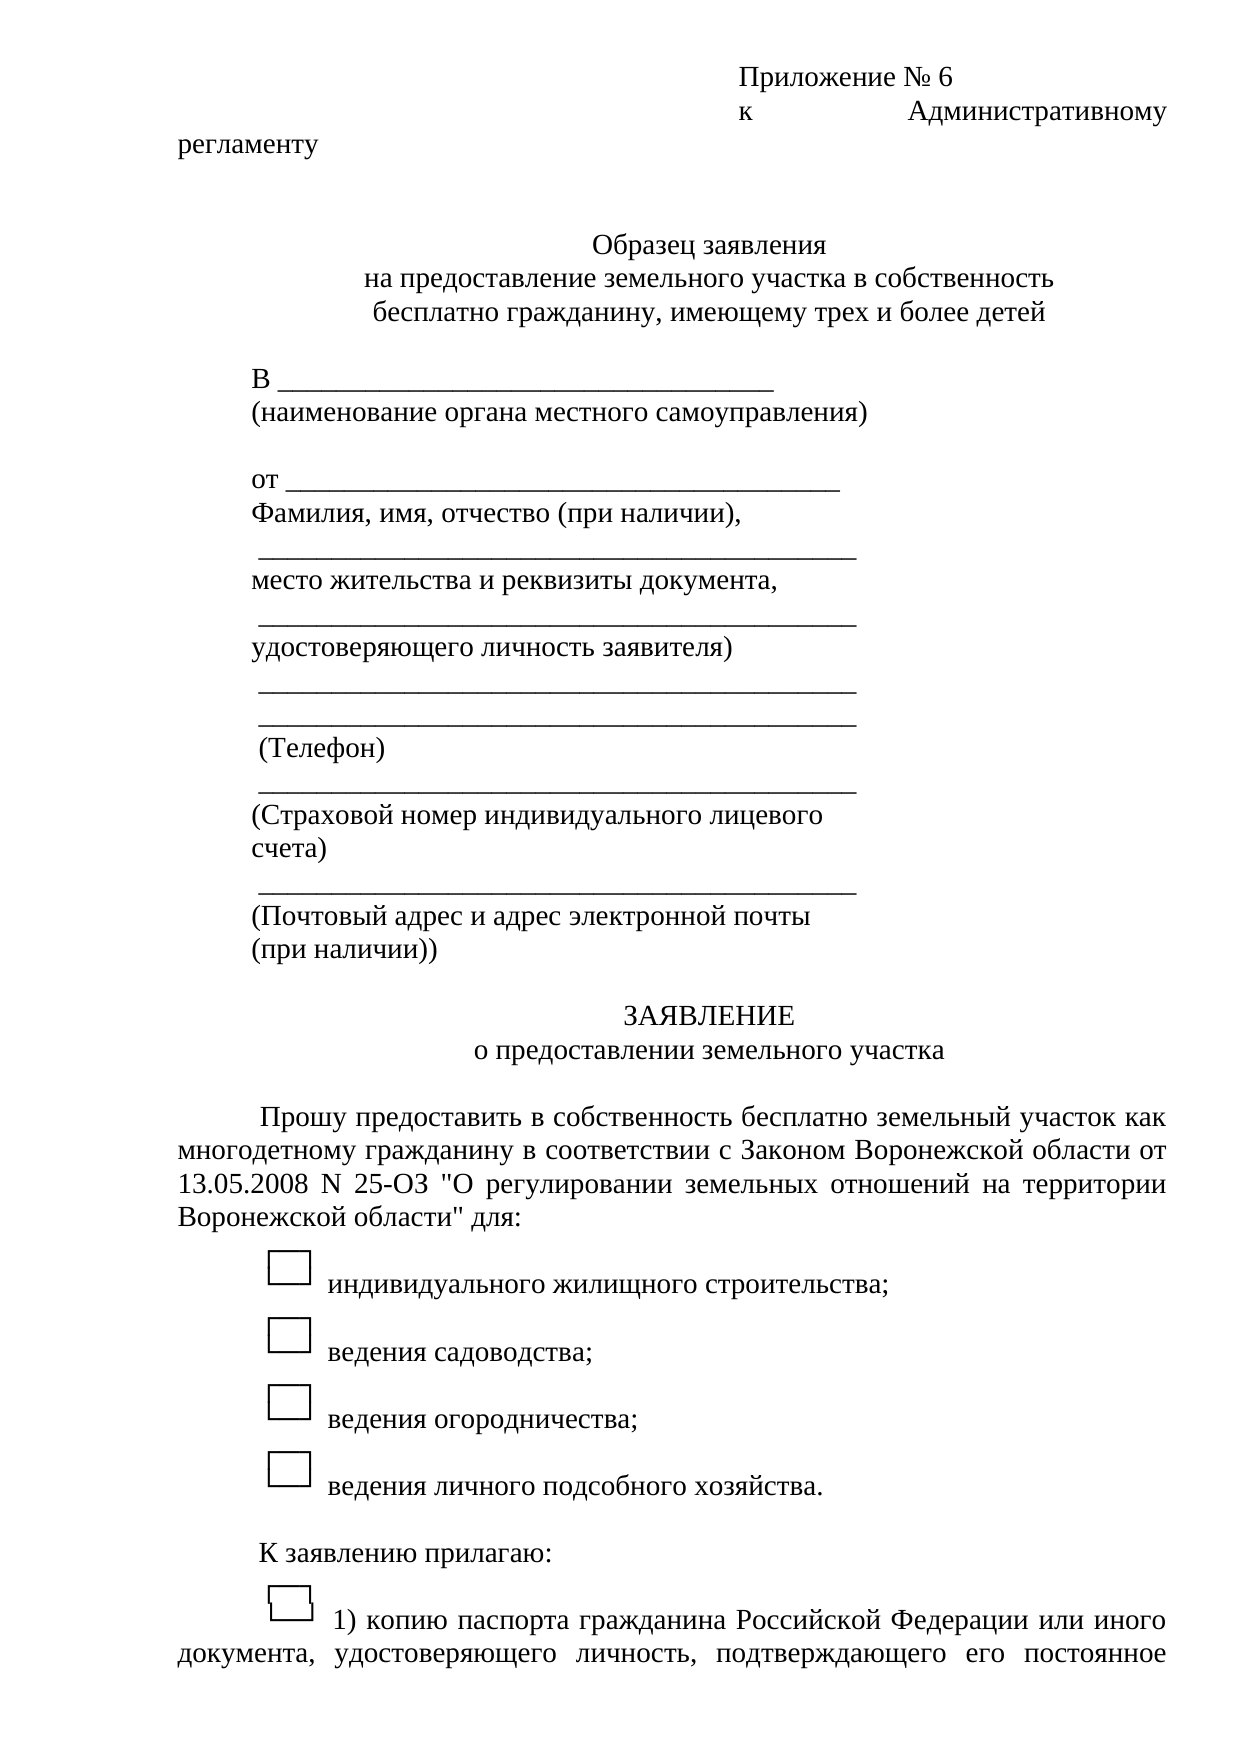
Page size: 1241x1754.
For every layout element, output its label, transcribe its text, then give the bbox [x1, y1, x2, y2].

text (наименование органа местного самоуправления) [177, 394, 1167, 428]
text ┌─┐ [177, 1568, 1167, 1602]
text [177, 1602, 1167, 1669]
text бесплатно гражданину, имеющему трех и более детей [177, 294, 1167, 327]
text (Почтовый адрес и адрес электронной почты [177, 898, 1167, 931]
text Образец заявления [177, 227, 1167, 260]
text от ______________________________________ [177, 462, 1167, 495]
text Прошу предоставить в собственность бесплатно земельный участок как многодетному гражданину в соответствии с Законом Воронежской области от 13.05.2008 N 25-ОЗ "О регулировании земельных отношений на территории Воронежской области" для: [177, 1099, 1167, 1233]
text счета) [177, 831, 1167, 864]
text ┌─┐ [177, 1434, 1167, 1468]
text (Телефон) [177, 730, 1167, 763]
text ┌─┐ [177, 1233, 1167, 1267]
text Фамилия, имя, отчество (при наличии), [177, 495, 1167, 529]
text на предоставление земельного участка в собственность [177, 260, 1167, 294]
text ┌─┐ [177, 1367, 1167, 1401]
text _________________________________________ [177, 696, 1167, 730]
text _________________________________________ [177, 596, 1167, 629]
text (при наличии)) [177, 931, 1167, 965]
text удостоверяющего личность заявителя) [177, 629, 1167, 663]
text к Административному регламенту [177, 93, 1167, 160]
text В __________________________________ [177, 361, 1167, 394]
text _________________________________________ [177, 529, 1167, 562]
text Приложение № 6 [177, 59, 1167, 93]
text └─┘ индивидуального жилищного строительства; [177, 1267, 1167, 1300]
text _________________________________________ [177, 864, 1167, 898]
text К заявлению прилагаю: [177, 1535, 1167, 1568]
text (Страховой номер индивидуального лицевого [177, 797, 1167, 831]
text о предоставлении земельного участка [177, 1032, 1167, 1065]
text место жительства и реквизиты документа, [177, 562, 1167, 596]
text └─┘ ведения огородничества; [177, 1401, 1167, 1434]
text └─┘ ведения садоводства; [177, 1334, 1167, 1367]
text _________________________________________ [177, 763, 1167, 797]
text └─┘ ведения личного подсобного хозяйства. [177, 1468, 1167, 1501]
text ЗАЯВЛЕНИЕ [177, 998, 1167, 1032]
text _________________________________________ [177, 663, 1167, 696]
text ┌─┐ [177, 1300, 1167, 1334]
